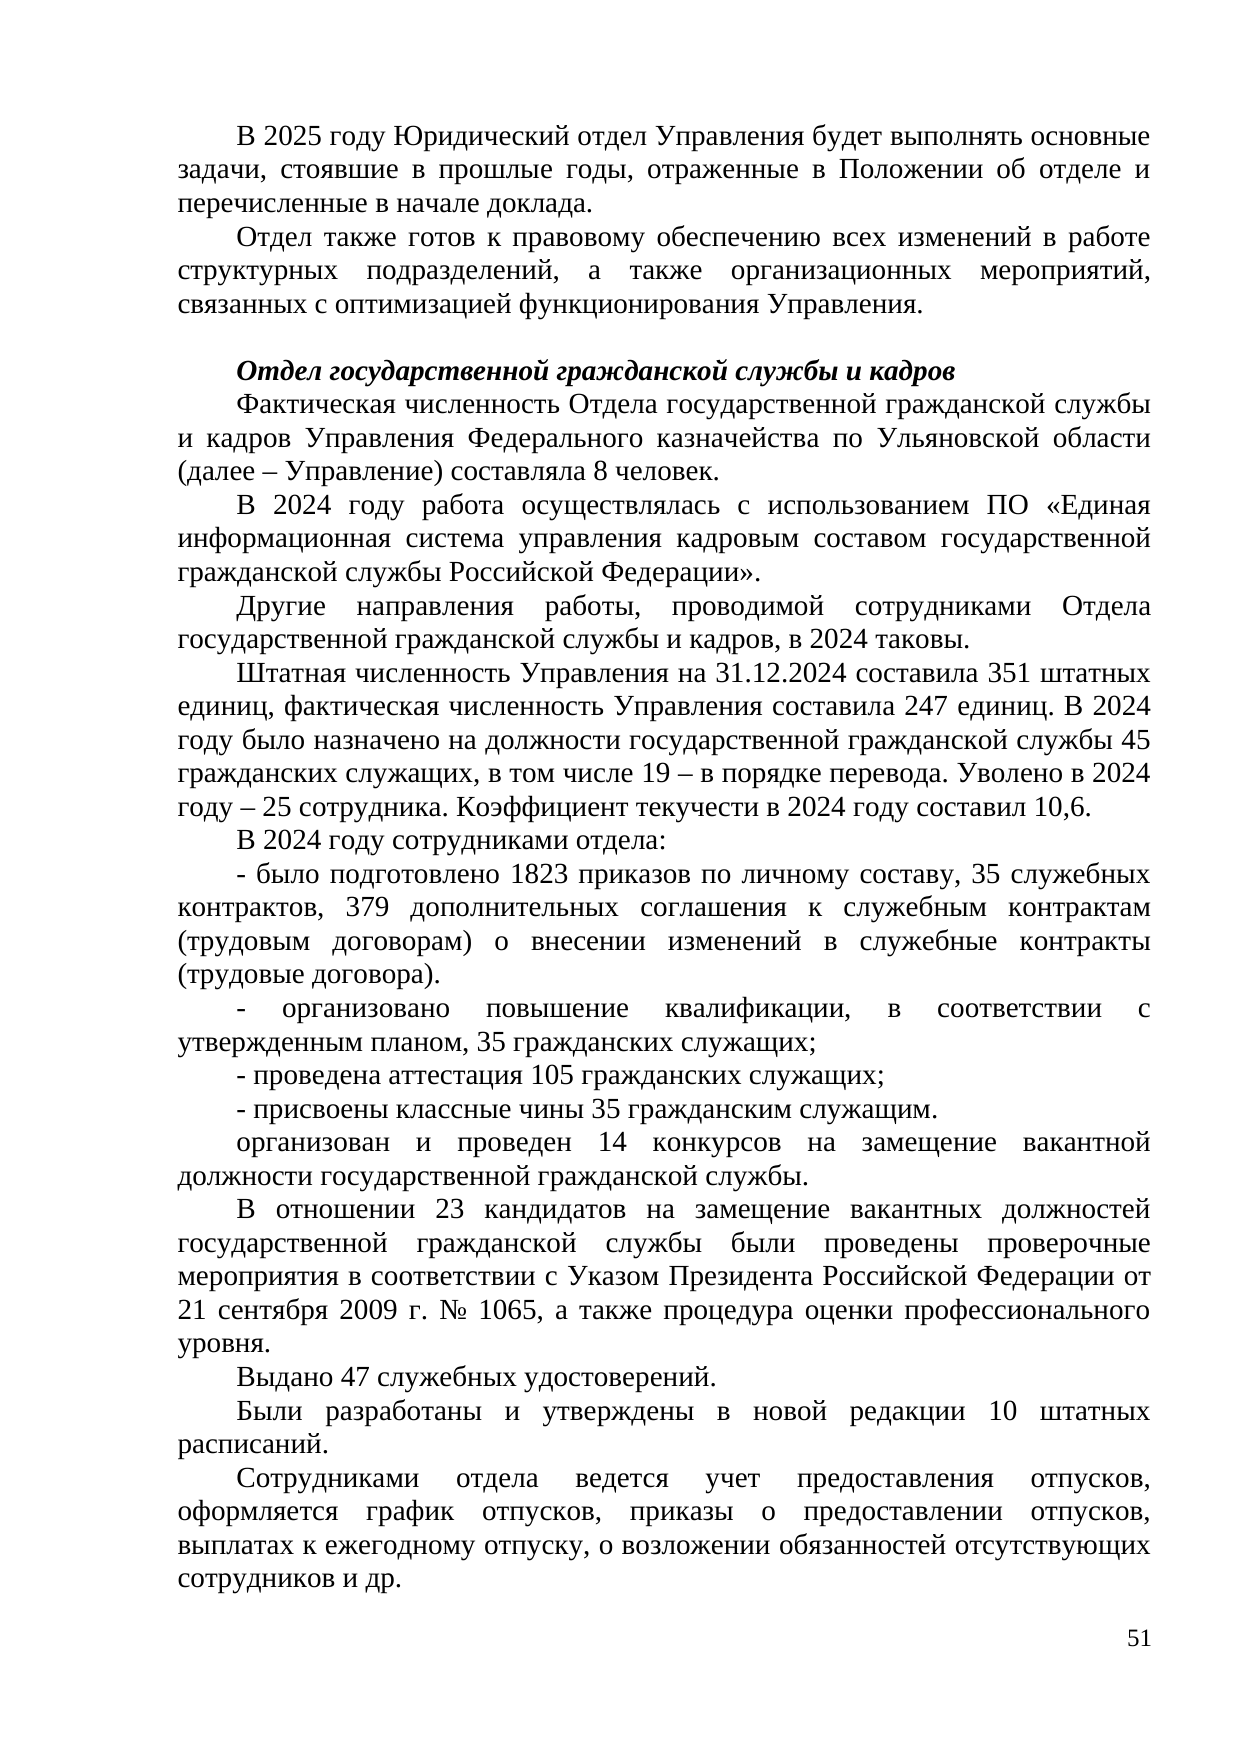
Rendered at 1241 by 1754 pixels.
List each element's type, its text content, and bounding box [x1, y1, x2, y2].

text В 2024 году работа осуществлялась с использованием ПО «Единая информационная система управления кадровым составом государственной гражданской службы Российской Федерации». [177, 487, 1152, 588]
text В 2024 году сотрудниками отдела: [177, 822, 1152, 856]
text - было подготовлено 1823 приказов по личному составу, 35 служебных контрактов, 379 дополнительных соглашения к служебным контрактам (трудовым договорам) о внесении изменений в служебные контракты (трудовые договора). [177, 856, 1152, 990]
text В 2025 году Юридический отдел Управления будет выполнять основные задачи, стоявшие в прошлые годы, отраженные в Положении об отделе и перечисленные в начале доклада. [177, 118, 1152, 219]
text организован и проведен 14 конкурсов на замещение вакантной должности государственной гражданской службы. [177, 1124, 1152, 1191]
text Сотрудниками отдела ведется учет предоставления отпусков, оформляется график отпусков, приказы о предоставлении отпусков, выплатах к ежегодному отпуску, о возложении обязанностей отсутствующих сотрудников и др. [177, 1460, 1152, 1594]
text Отдел государственной гражданской службы и кадров [177, 353, 1152, 386]
text - проведена аттестация 105 гражданских служащих; [177, 1057, 1152, 1091]
text В отношении 23 кандидатов на замещение вакантных должностей государственной гражданской службы были проведены проверочные мероприятия в соответствии с Указом Президента Российской Федерации от 21 сентября . № 1065, а также процедура оценки профессионального уровня. [177, 1191, 1152, 1359]
text - присвоены классные чины 35 гражданским служащим. [177, 1091, 1152, 1124]
text Штатная численность Управления на 31.12.2024 составила 351 штатных единиц, фактическая численность Управления составила 247 единиц. В 2024 году было назначено на должности государственной гражданской службы 45 гражданских служащих, в том числе 19 – в порядке перевода. Уволено в 2024 году – 25 сотрудника. Коэффициент текучести в 2024 году составил 10,6. [177, 655, 1152, 822]
text Были разработаны и утверждены в новой редакции 10 штатных расписаний. [177, 1393, 1152, 1460]
text Фактическая численность Отдела государственной гражданской службы и кадров Управления Федерального казначейства по Ульяновской области (далее – Управление) составляла 8 человек. [177, 386, 1152, 487]
text Другие направления работы, проводимой сотрудниками Отдела государственной гражданской службы и кадров, в 2024 таковы. [177, 588, 1152, 655]
text Отдел также готов к правовому обеспечению всех изменений в работе структурных подразделений, а также организационных мероприятий, связанных с оптимизацией функционирования Управления. [177, 219, 1152, 319]
text Выдано 47 служебных удостоверений. [177, 1359, 1152, 1393]
text - организовано повышение квалификации, в соответствии с утвержденным планом, 35 гражданских служащих; [177, 990, 1152, 1057]
